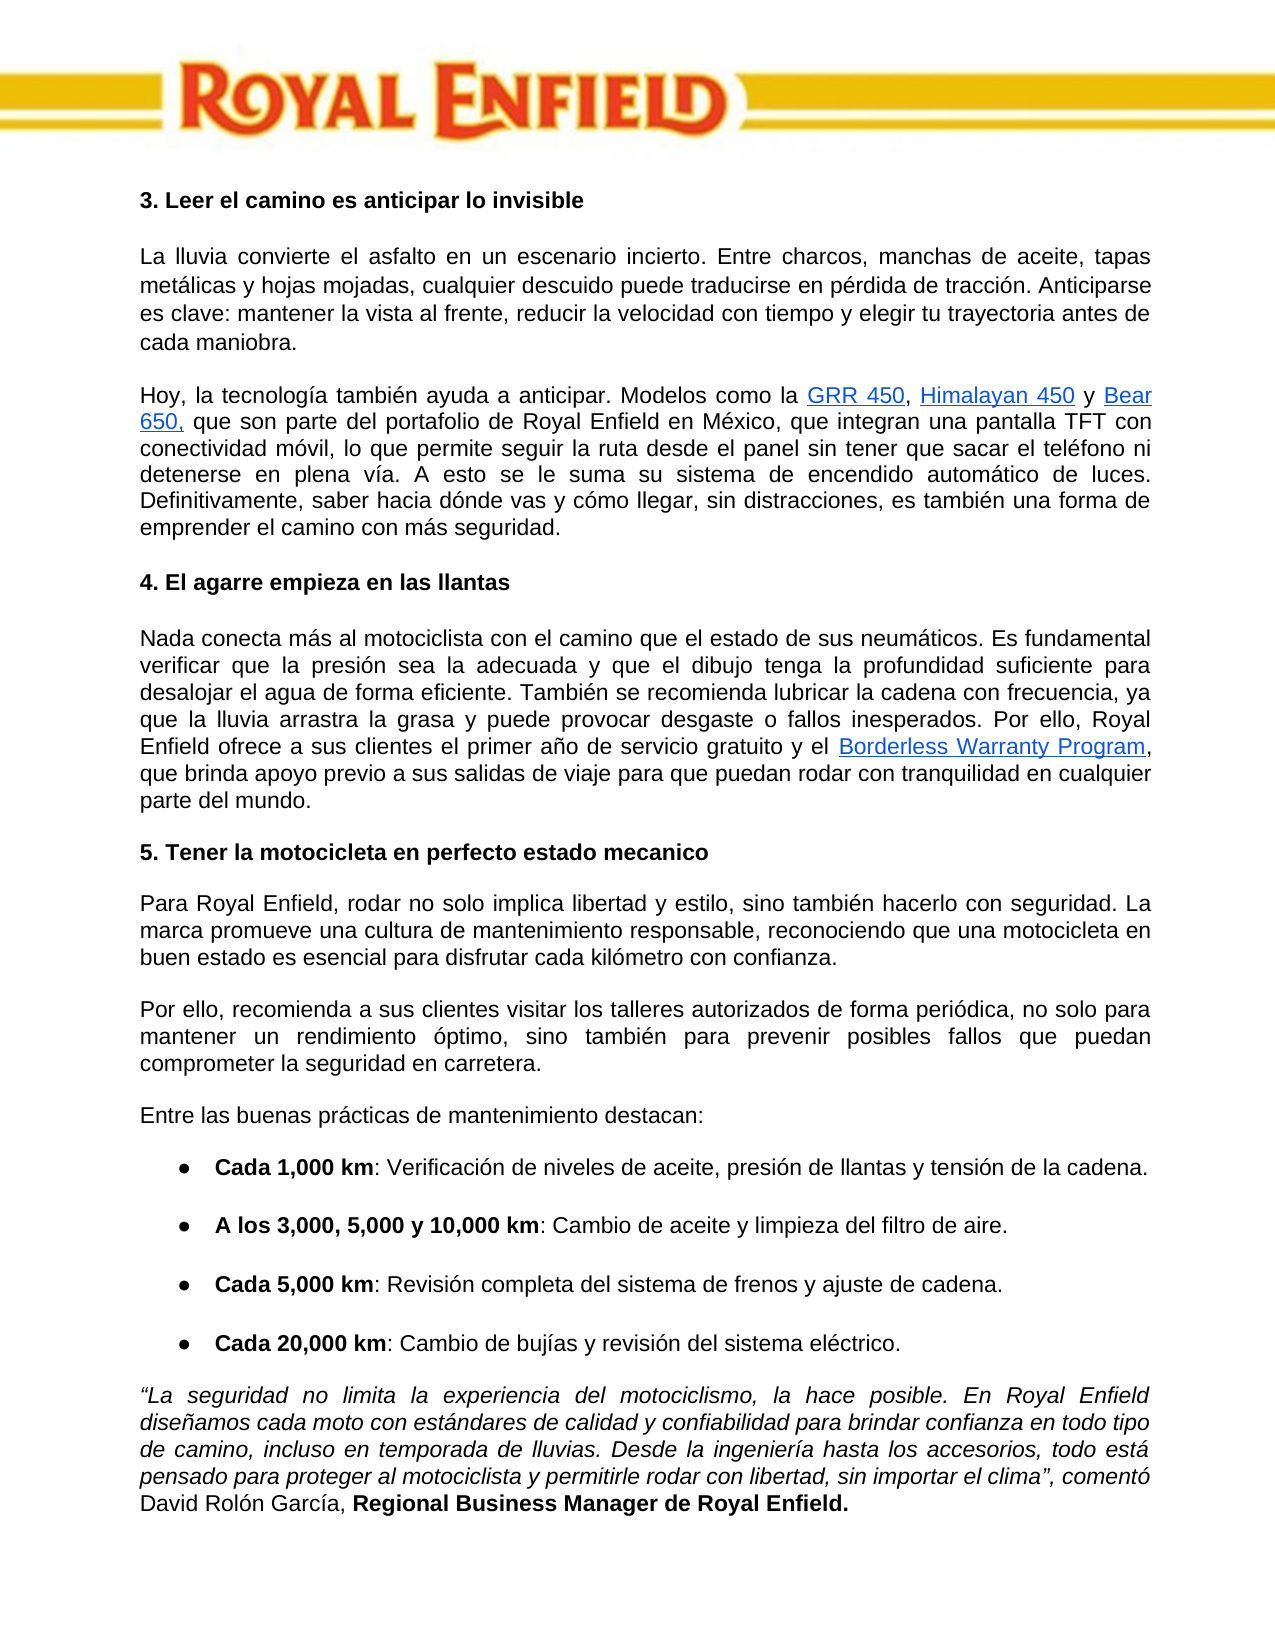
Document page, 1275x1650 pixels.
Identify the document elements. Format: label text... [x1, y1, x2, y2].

text Entre las buenas prácticas de mantenimiento destacan: [139, 1102, 1152, 1128]
text Hoy, la tecnología también ayuda a anticipar. Modelos como la GRR 450, Himalayan 450 y Bear 650, que son parte del portafolio de Royal Enfield en México, que integran una pantalla TFT con conectividad móvil, lo que permite seguir la ruta desde el panel sin tener que sacar el teléfono ni detenerse en plena vía. A esto se le suma su sistema de encendido automático de luces. Definitivamente, saber hacia dónde vas y cómo llegar, sin distracciones, es también una forma de emprender el camino con más seguridad. [139, 382, 1152, 540]
list Cada 20,000 km: Cambio de bujías y revisión del sistema eléctrico. [177, 1330, 1152, 1356]
text “La seguridad no limita la experiencia del motociclismo, la hace posible. En Royal Enfield diseñamos cada moto con estándares de calidad y confiabilidad para brindar confianza en todo tipo de camino, incluso en temporada de lluvias. Desde la ingeniería hasta los accesorios, todo está pensado para proteger al motociclista y permitirle rodar con libertad, sin importar el clima”, comentó David Rolón García, Regional Business Manager de Royal Enfield. [139, 1382, 1152, 1516]
list Cada 5,000 km: Revisión completa del sistema de frenos y ajuste de cadena. [177, 1271, 1152, 1329]
subtitle 4. El agarre empieza en las llantas [139, 569, 1152, 596]
list Cada 1,000 km: Verificación de niveles de aceite, presión de llantas y tensión de la cadena. [177, 1153, 1152, 1212]
text Por ello, recomienda a sus clientes visitar los talleres autorizados de forma periódica, no solo para mantener un rendimiento óptimo, sino también para prevenir posibles fallos que puedan comprometer la seguridad en carretera. [139, 996, 1152, 1076]
text Nada conecta más al motociclista con el camino que el estado de sus neumáticos. Es fundamental verificar que la presión sea la adecuada y que el dibujo tenga la profundidad suficiente para desalojar el agua de forma eficiente. También se recomienda lubricar la cadena con frecuencia, ya que la lluvia arrastra la grasa y puede provocar desgaste o fallos inesperados. Por ello, Royal Enfield ofrece a sus clientes el primer año de servicio gratuito y el Borderless Warranty Program, que brinda apoyo previo a sus salidas de viaje para que puedan rodar con tranquilidad en cualquier parte del mundo. [139, 625, 1152, 813]
subtitle 3. Leer el camino es anticipar lo invisible [139, 187, 1152, 214]
text Para Royal Enfield, rodar no solo implica libertad y estilo, sino también hacerlo con seguridad. La marca promueve una cultura de mantenimiento responsable, reconociendo que una motocicleta en buen estado es esencial para disfrutar cada kilómetro con confianza. [139, 890, 1152, 971]
list A los 3,000, 5,000 y 10,000 km: Cambio de aceite y limpieza del filtro de aire. [177, 1212, 1152, 1271]
picture [0, 18, 1275, 161]
text 5. Tener la motocicleta en perfecto estado mecanico [139, 838, 1152, 865]
text La lluvia convierte el asfalto en un escenario incierto. Entre charcos, manchas de aceite, tapas metálicas y hojas mojadas, cualquier descuido puede traducirse en pérdida de tracción. Anticiparse es clave: mantener la vista al frente, reducir la velocidad con tiempo y elegir tu trayectoria antes de cada maniobra. [139, 243, 1152, 355]
